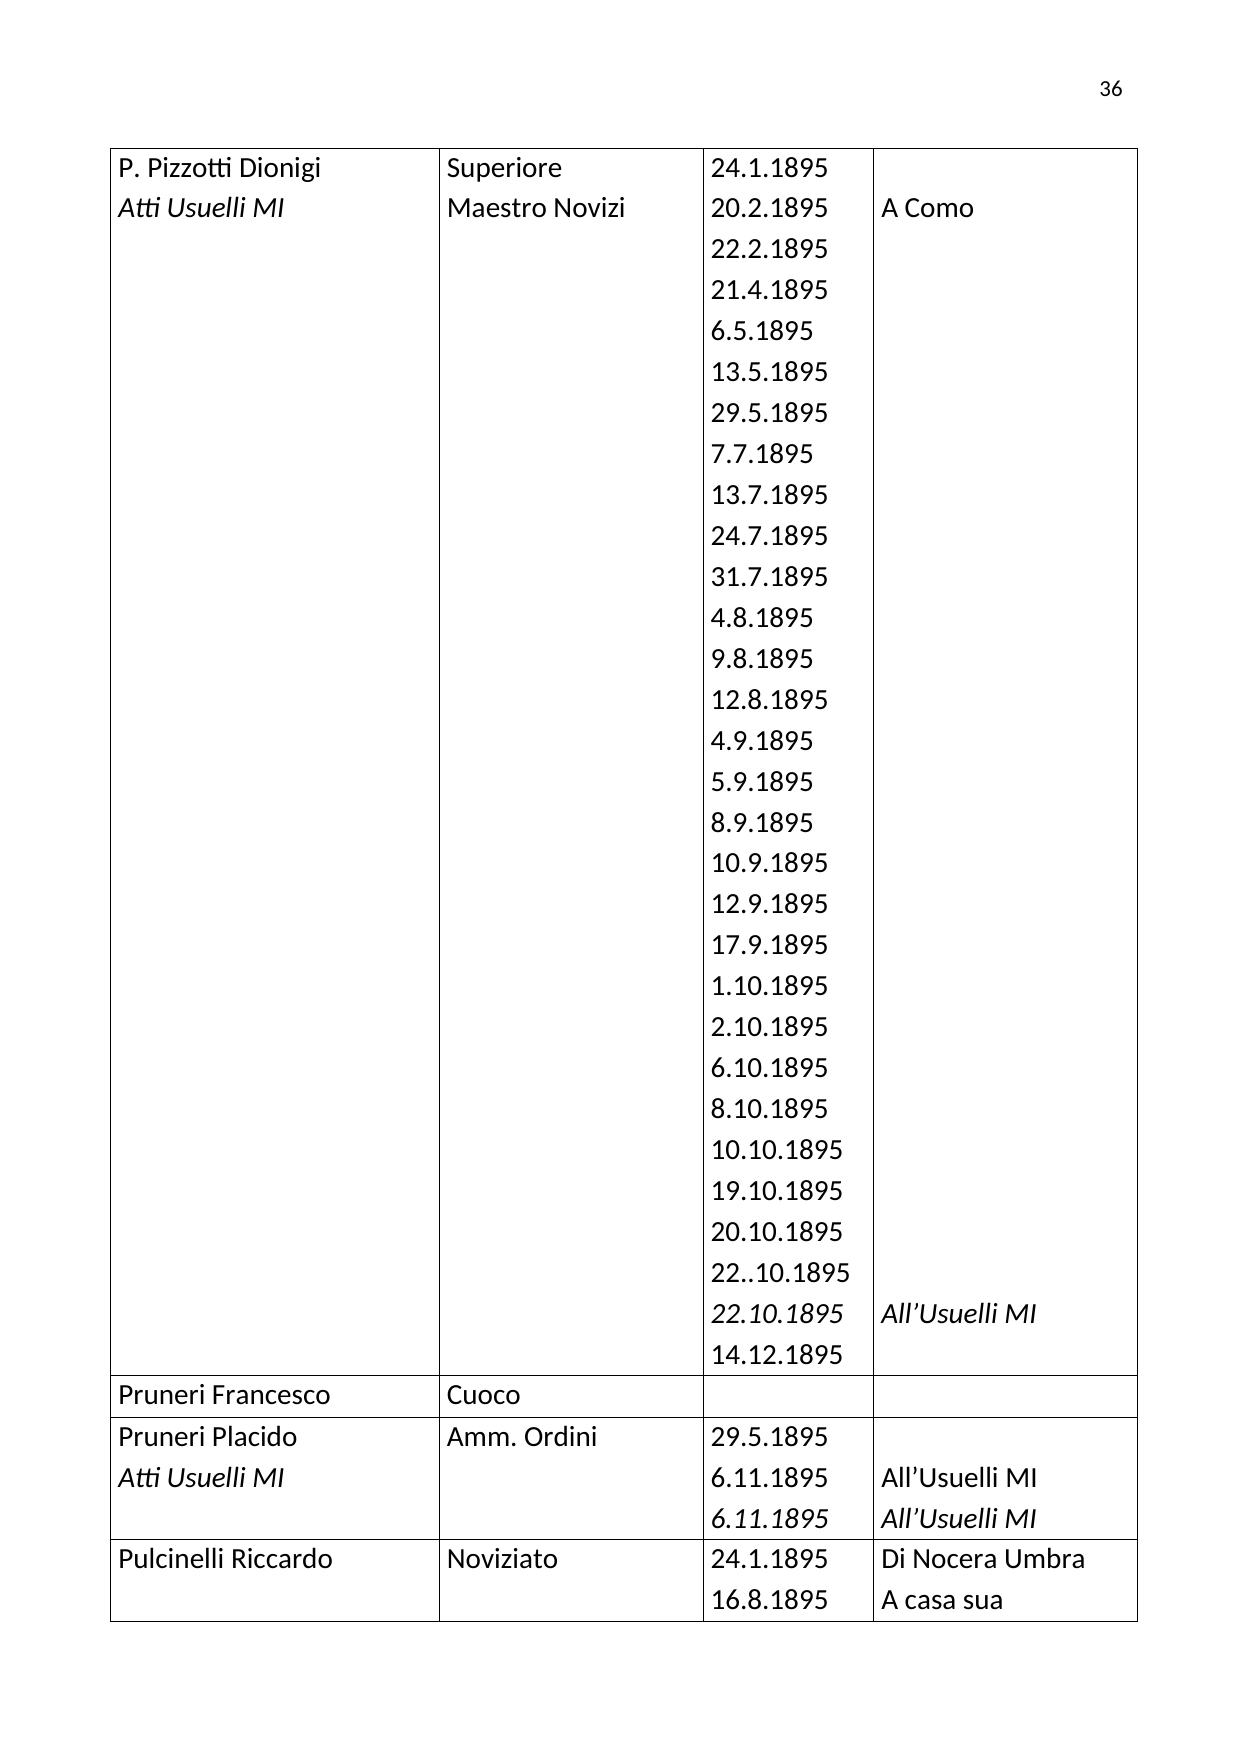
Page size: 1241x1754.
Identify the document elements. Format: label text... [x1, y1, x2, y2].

table_cell P. Pizzotti Dionigi Atti Usuelli MI [111, 149, 439, 1375]
table_cell Cuoco [440, 1376, 703, 1417]
table_cell Amm. Ordini [440, 1418, 703, 1539]
table_cell Superiore Maestro Novizi [440, 149, 703, 1375]
table_cell 24.1.1895 20.2.1895 22.2.1895 21.4.1895 6.5.1895 13.5.1895 29.5.1895 7.7.1895 13.7.1895 24.7.1895 31.7.1895 4.8.1895 9.8.1895 12.8.1895 4.9.1895 5.9.1895 8.9.1895 10.9.1895 12.9.1895 17.9.1895 1.10.1895 2.10.1895 6.10.1895 8.10.1895 10.10.1895 19.10.1895 20.10.1895 22..10.1895 22.10.1895 14.12.1895 [704, 149, 873, 1375]
table_cell Noviziato [440, 1540, 703, 1621]
table_cell 24.1.1895 16.8.1895 [704, 1540, 873, 1621]
table_cell All’Usuelli MI All’Usuelli MI [874, 1418, 1137, 1539]
table_cell [874, 1376, 1137, 1417]
table_cell A Como All’Usuelli MI [874, 149, 1137, 1375]
table_cell Pruneri Placido Atti Usuelli MI [111, 1418, 439, 1539]
table_cell 29.5.1895 6.11.1895 6.11.1895 [704, 1418, 873, 1539]
table_cell Di Nocera Umbra A casa sua [874, 1540, 1137, 1621]
table_cell Pulcinelli Riccardo [111, 1540, 439, 1621]
table_cell [704, 1376, 873, 1417]
table_cell Pruneri Francesco [111, 1376, 439, 1417]
